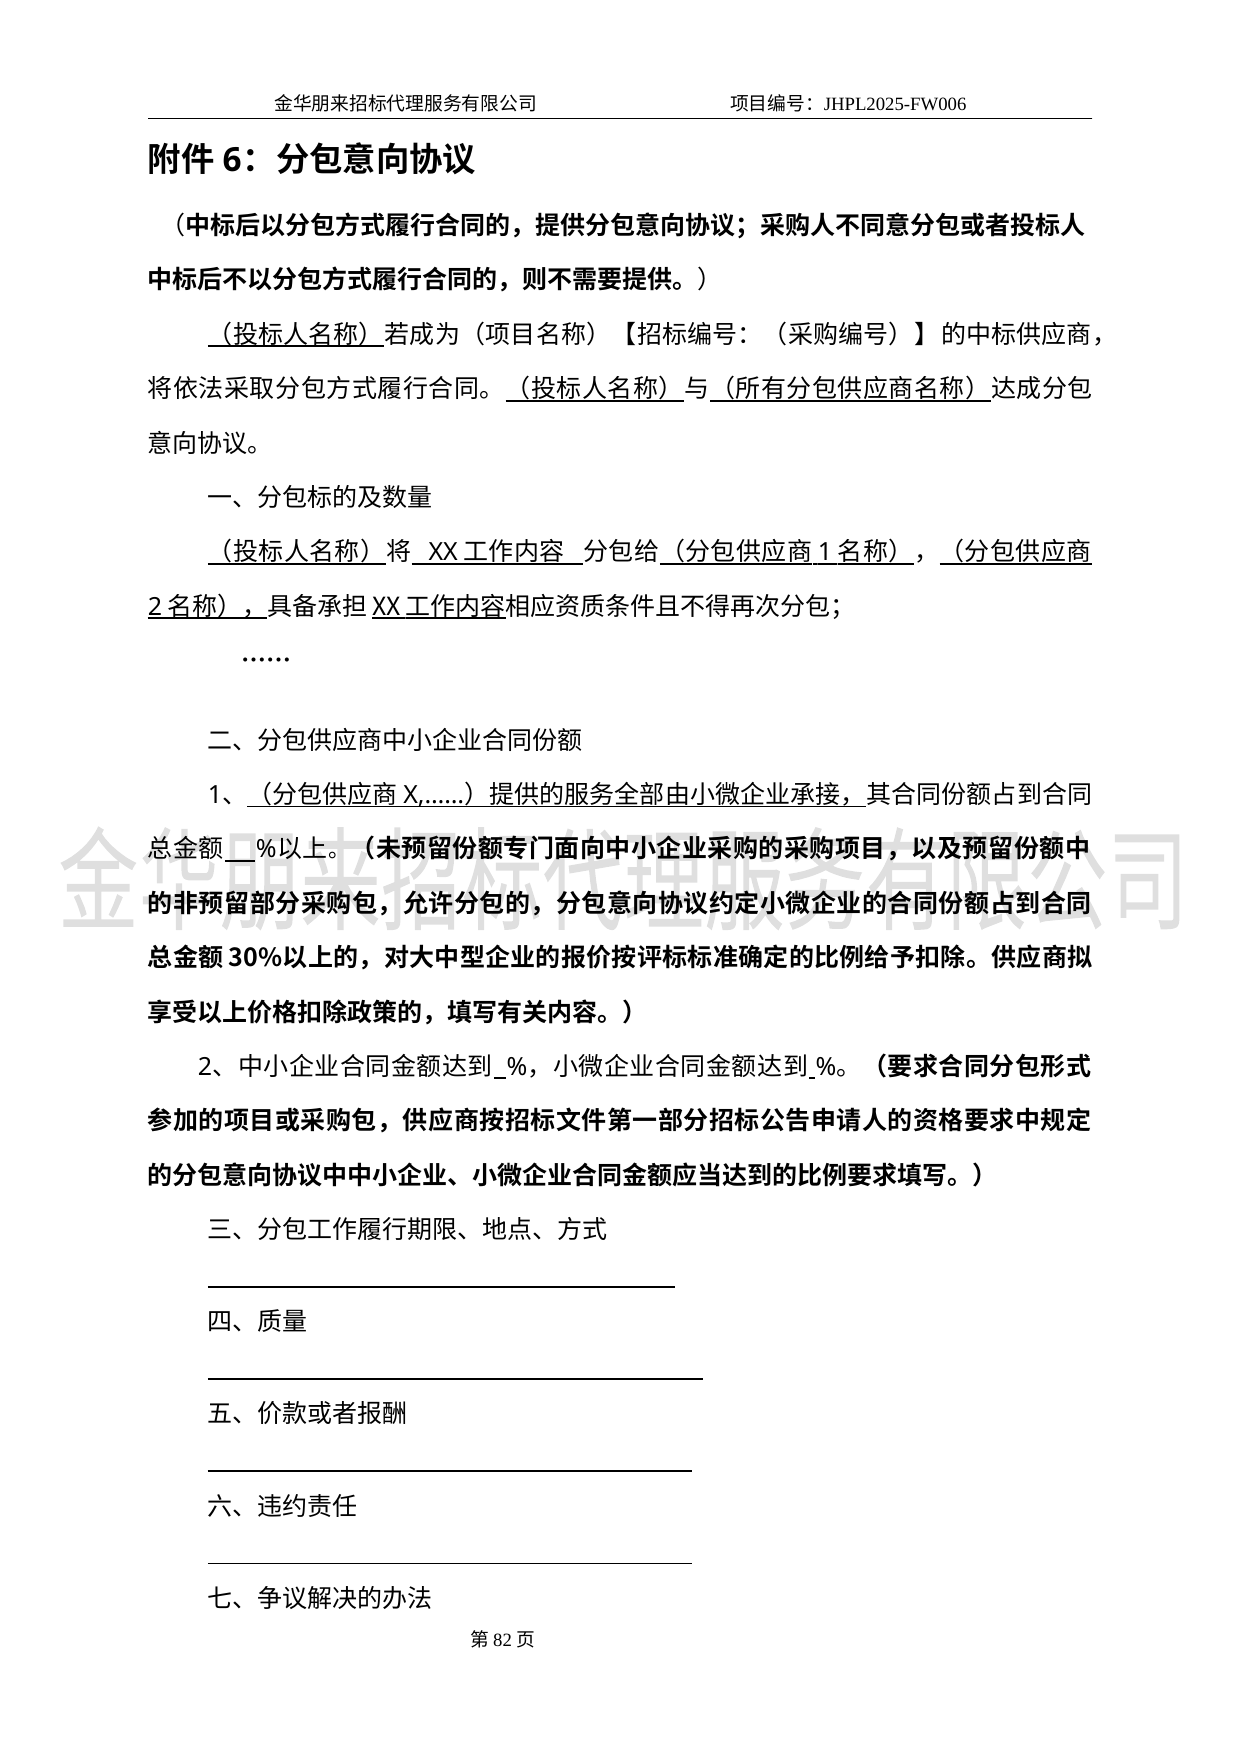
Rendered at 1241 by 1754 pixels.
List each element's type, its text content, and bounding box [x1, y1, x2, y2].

text 二、分包供应商中小企业合同份额 [148, 720, 1092, 756]
text 七、争议解决的办法 [148, 1578, 1092, 1614]
text 四、质量 [148, 1302, 1092, 1338]
text 附件6：分包意向协议 [148, 133, 1092, 181]
text 2、中小企业合同金额达到 %，小微企业合同金额达到 %。（要求合同分包形式参加的项目或采购包，供应商按招标文件第一部分招标公告申请人的资格要求中规定的分包意向协议中中小企业、小微企业合同金额应当达到的比例要求填写。） [148, 1046, 1092, 1191]
text 六、违约责任 [207, 1486, 1092, 1522]
text 一、分包标的及数量 [148, 477, 1092, 514]
text 五、价款或者报酬 [148, 1394, 1092, 1430]
text （中标后以分包方式履行合同的，提供分包意向协议；采购人不同意分包或者投标人中标后不以分包方式履行合同的，则不需要提供。） [148, 206, 1092, 296]
text 1、（分包供应商X,……）提供的服务全部由小微企业承接，其合同份额占到合同总金额 %以上。（未预留份额专门面向中小企业采购的采购项目，以及预留份额中的非预留部分采购包，允许分包的，分包意向协议约定小微企业的合同份额占到合同总金额30%以上的，对大中型企业的报价按评标标准确定的比例给予扣除。供应商拟享受以上价格扣除政策的，填写有关内容。） [148, 774, 1092, 1028]
text （投标人名称）若成为（项目名称）【招标编号：（采购编号）】的中标供应商，将依法采取分包方式履行合同。（投标人名称）与（所有分包供应商名称）达成分包意向协议。 [148, 314, 1092, 459]
text 三、分包工作履行期限、地点、方式 [148, 1209, 1092, 1246]
subtitle …… [217, 641, 1092, 677]
text （投标人名称）将 XX工作内容 分包给（分包供应商1名称），（分包供应商2名称），具备承担XX工作内容相应资质条件且不得再次分包； [148, 532, 1092, 622]
